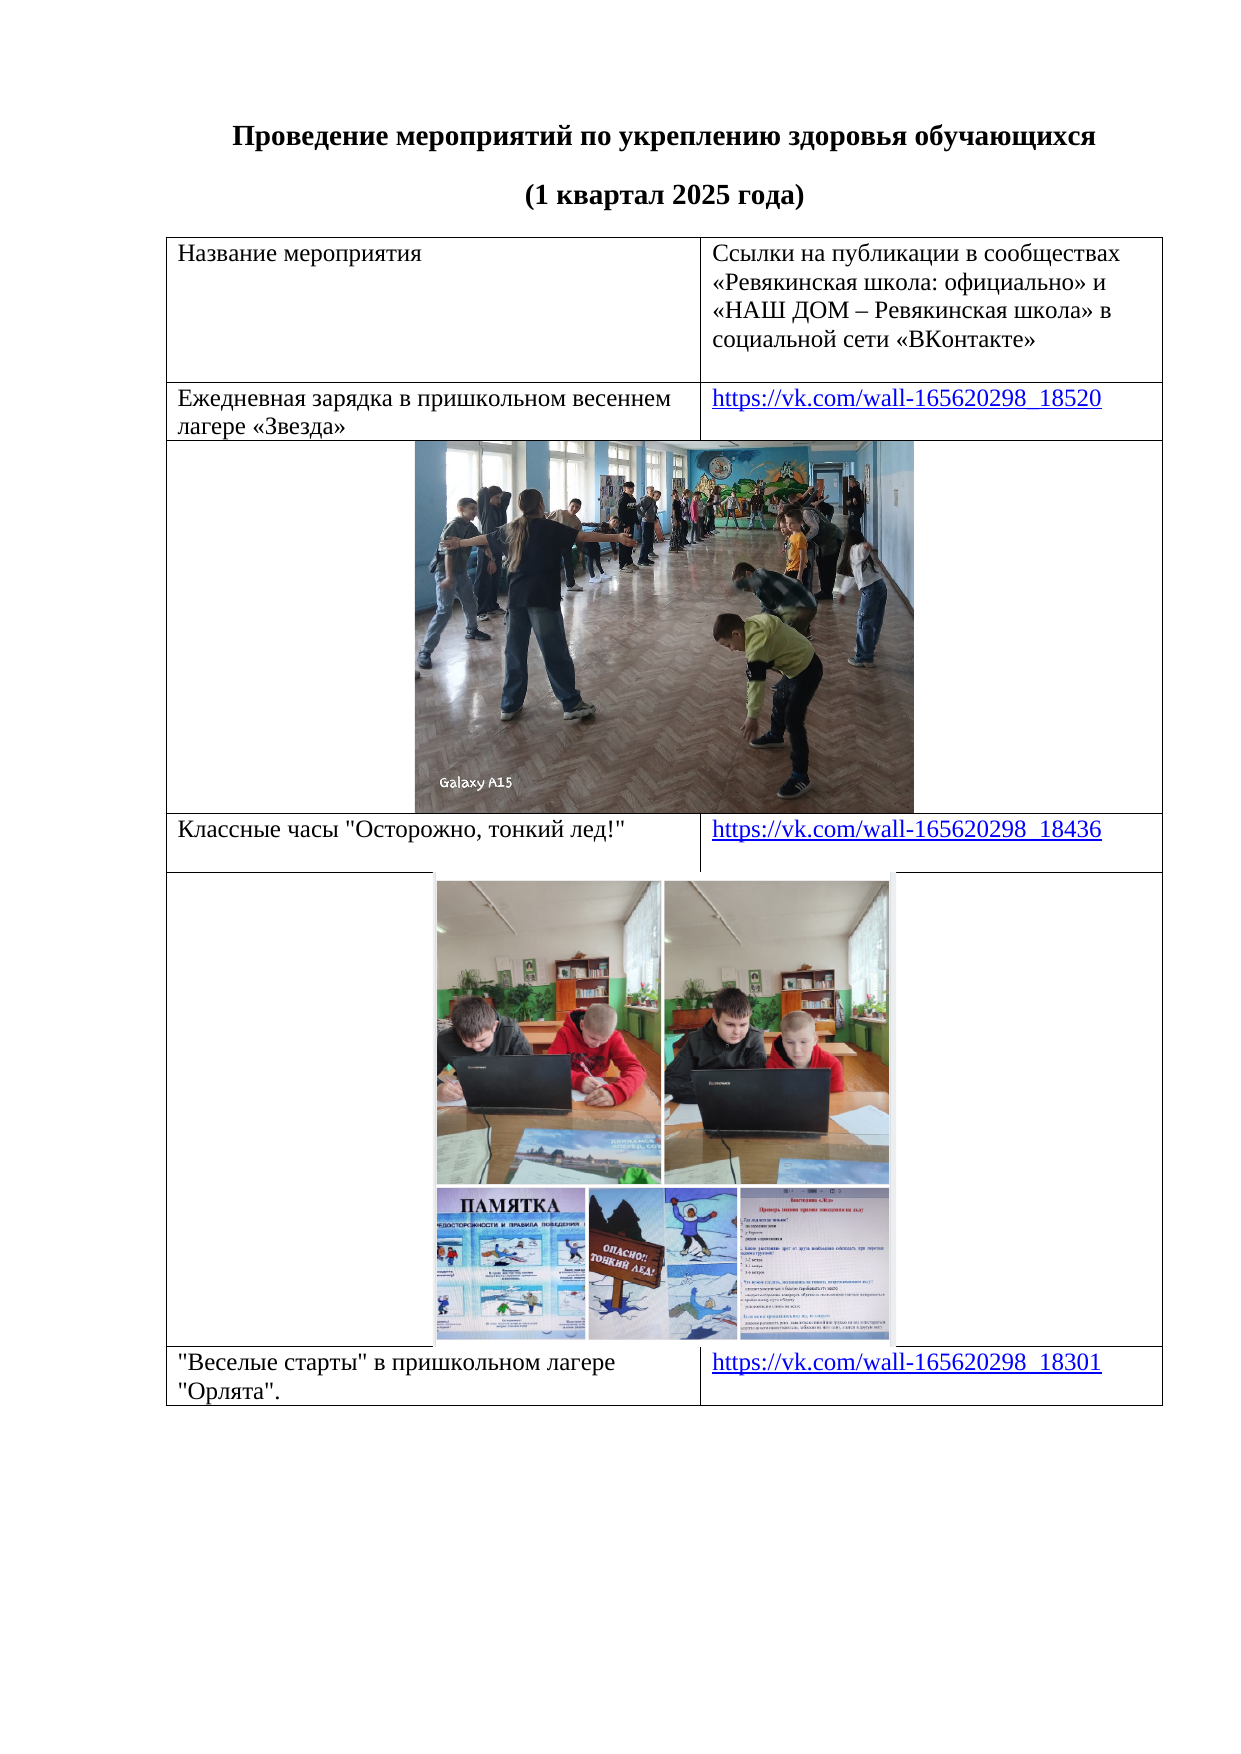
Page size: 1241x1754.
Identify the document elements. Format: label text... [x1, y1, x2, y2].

text (1 квартал 2025 года) [177, 177, 1152, 211]
table_header Название мероприятия [167, 238, 700, 382]
table_cell https://vk.com/wall-165620298_18301 [701, 1347, 1162, 1405]
table_cell https://vk.com/wall-165620298_18520 [701, 383, 1162, 440]
picture [432, 872, 897, 1347]
table_cell https://vk.com/wall-165620298_18436 [701, 814, 1162, 872]
table_cell [914, 441, 1162, 813]
table_cell [897, 873, 1162, 1346]
table_cell [167, 441, 414, 813]
table_cell Ежедневная зарядка в пришкольном весеннем лагере «Звезда» [167, 383, 700, 440]
text Проведение мероприятий по укреплению здоровья обучающихся [177, 118, 1152, 152]
table_cell Классные часы "Осторожно, тонкий лед!" [167, 814, 700, 872]
table_header Ссылки на публикации в сообществах «Ревякинская школа: официально» и «НАШ ДОМ – Ревякинская школа» в социальной сети «ВКонтакте» [701, 238, 1162, 382]
table_cell "Веселые старты" в пришкольном лагере "Орлята". [167, 1347, 700, 1405]
table_cell [167, 873, 432, 1346]
picture [414, 441, 914, 813]
